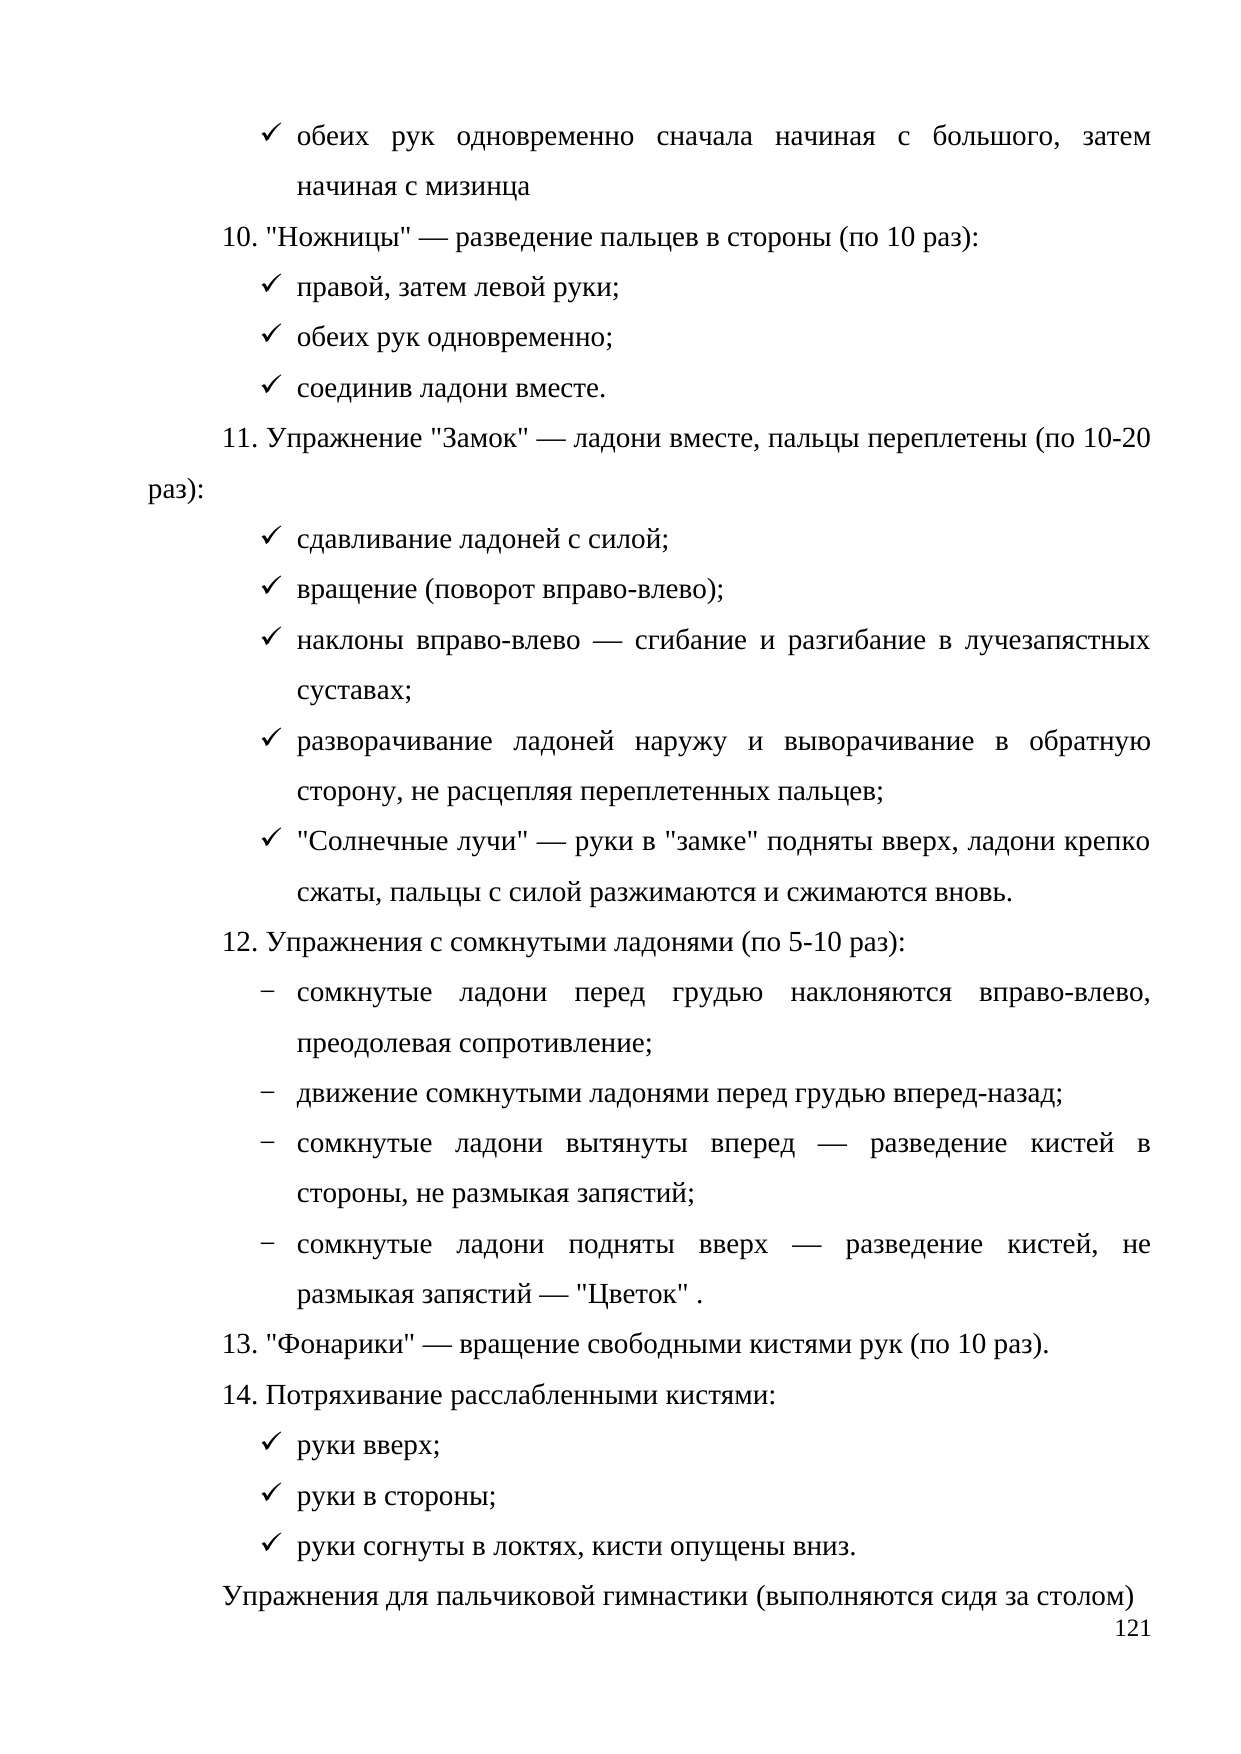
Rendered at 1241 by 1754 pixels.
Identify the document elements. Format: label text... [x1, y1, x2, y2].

text 14. Потряхивание расслабленными кистями: [148, 1377, 1152, 1410]
list движение сомкнутыми ладонями перед грудью вперед-назад; [259, 1075, 1152, 1108]
list руки вверх; [259, 1427, 1152, 1461]
text 12. Упражнения с сомкнутыми ладонями (по 5-10 раз): [148, 924, 1152, 958]
list разворачивание ладоней наружу и выворачивание в обратную сторону, не расцепляя переплетенных пальцев; [259, 723, 1152, 807]
text 11. Упражнение "Замок" — ладони вместе, пальцы переплетены (по 10-20 раз): [148, 420, 1152, 504]
list наклоны вправо-влево — сгибание и разгибание в лучезапястных суставах; [259, 622, 1152, 706]
text 10. "Ножницы" — разведение пальцев в стороны (по 10 раз): [148, 219, 1152, 252]
list соединив ладони вместе. [259, 370, 1152, 404]
list правой, затем левой руки; [259, 269, 1152, 303]
text Упражнения для пальчиковой гимнастики (выполняются сидя за столом) [148, 1578, 1152, 1612]
list вращение (поворот вправо-влево); [259, 571, 1152, 605]
list руки согнуты в локтях, кисти опущены вниз. [259, 1528, 1152, 1562]
text 13. "Фонарики" — вращение свободными кистями рук (по 10 раз). [148, 1327, 1152, 1360]
list сомкнутые ладони подняты вверх — разведение кистей, не размыкая запястий — "Цветок" . [259, 1226, 1152, 1310]
list сдавливание ладоней с силой; [259, 521, 1152, 555]
list обеих рук одновременно сначала начиная с большого, затем начиная с мизинца [259, 118, 1152, 202]
list сомкнутые ладони вытянуты вперед — разведение кистей в стороны, не размыкая запястий; [259, 1125, 1152, 1209]
list "Солнечные лучи" — руки в "замке" подняты вверх, ладони крепко сжаты, пальцы с силой разжимаются и сжимаются вновь. [259, 823, 1152, 907]
list сомкнутые ладони перед грудью наклоняются вправо-влево, преодолевая сопротивление; [259, 974, 1152, 1058]
list обеих рук одновременно; [259, 319, 1152, 353]
list руки в стороны; [259, 1478, 1152, 1511]
